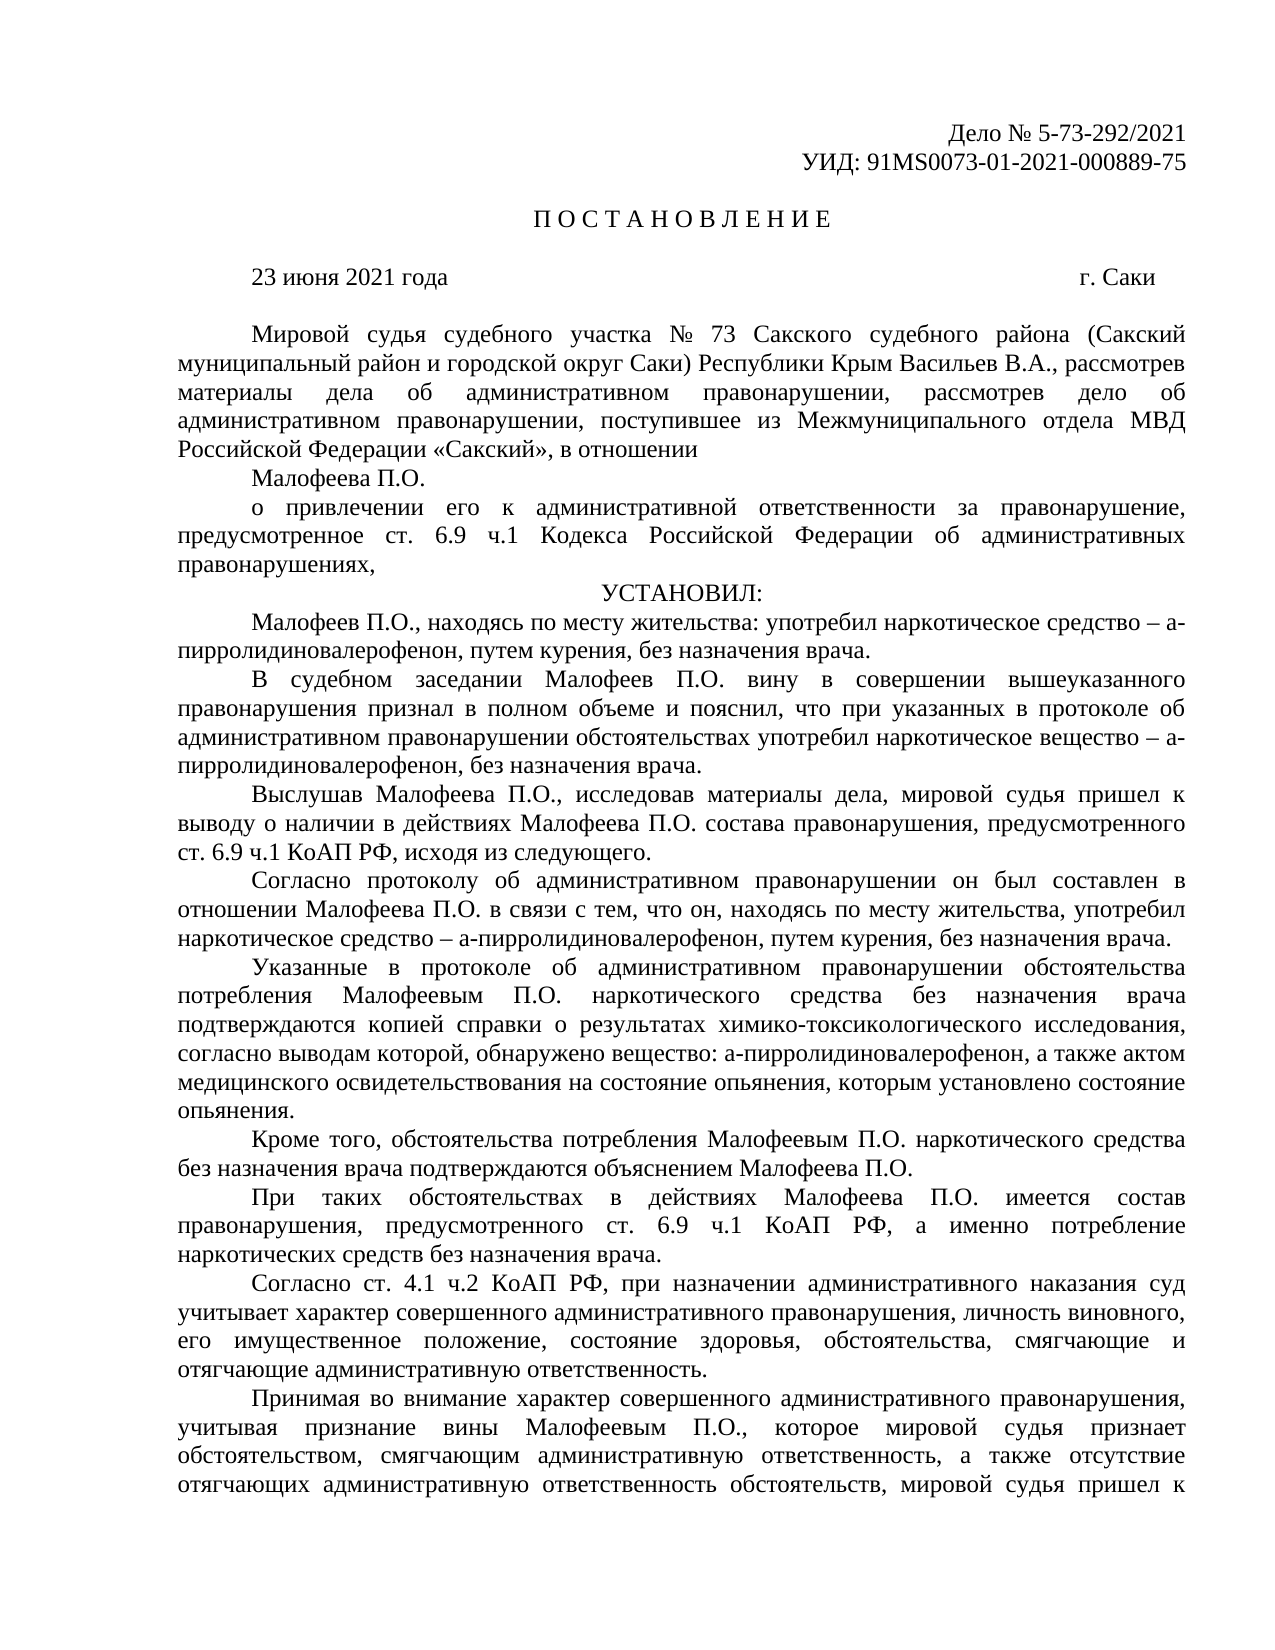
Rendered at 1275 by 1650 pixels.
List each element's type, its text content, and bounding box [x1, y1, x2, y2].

subtitle П О С Т А Н О В Л Е Н И Е [177, 204, 1186, 233]
text В судебном заседании Малофеев П.О. вину в совершении вышеуказанного правонарушения признал в полном объеме и пояснил, что при указанных в протоколе об административном правонарушении обстоятельствах употребил наркотическое вещество – а-пирролидиновалерофенон, без назначения врача. [177, 664, 1186, 779]
text УСТАНОВИЛ: [177, 578, 1186, 607]
text Малофеев П.О., находясь по месту жительства: употребил наркотическое средство – а-пирролидиновалерофенон, путем курения, без назначения врача. [177, 607, 1186, 664]
text Мировой судья судебного участка № 73 Сакского судебного района (Сакский муниципальный район и городской округ Саки) Республики Крым Васильев В.А., рассмотрев материалы дела об административном правонарушении, рассмотрев дело об административном правонарушении, поступившее из Межмуниципального отдела МВД Российской Федерации «Сакский», в отношении [177, 319, 1186, 463]
text Согласно ст. 4.1 ч.2 КоАП РФ, при назначении административного наказания суд учитывает характер совершенного административного правонарушения, личность виновного, его имущественное положение, состояние здоровья, обстоятельства, смягчающие и отягчающие административную ответственность. [177, 1268, 1186, 1383]
text УИД: 91MS0073-01-2021-000889-75 [177, 147, 1186, 176]
text Согласно протоколу об административном правонарушении он был составлен в отношении Малофеева П.О. в связи с тем, что он, находясь по месту жительства, употребил наркотическое средство – а-пирролидиновалерофенон, путем курения, без назначения врача. [177, 866, 1186, 952]
text Кроме того, обстоятельства потребления Малофеевым П.О. наркотического средства без назначения врача подтверждаются объяснением Малофеева П.О. [177, 1124, 1186, 1182]
text 23 июня 2021 года г. Саки [177, 262, 1186, 291]
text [177, 1383, 1186, 1498]
text Указанные в протоколе об административном правонарушении обстоятельства потребления Малофеевым П.О. наркотического средства без назначения врача подтверждаются копией справки о результатах химико-токсикологического исследования, согласно выводам которой, обнаружено вещество: а-пирролидиновалерофенон, а также актом медицинского освидетельствования на состояние опьянения, которым установлено состояние опьянения. [177, 952, 1186, 1124]
text Малофеева П.О. [177, 463, 1186, 492]
text о привлечении его к административной ответственности за правонарушение, предусмотренное ст. 6.9 ч.1 Кодекса Российской Федерации об административных правонарушениях, [177, 492, 1186, 578]
text При таких обстоятельствах в действиях Малофеева П.О. имеется состав правонарушения, предусмотренного ст. 6.9 ч.1 КоАП РФ, а именно потребление наркотических средств без назначения врача. [177, 1182, 1186, 1268]
text Выслушав Малофеева П.О., исследовав материалы дела, мировой судья пришел к выводу о наличии в действиях Малофеева П.О. состава правонарушения, предусмотренного ст. 6.9 ч.1 КоАП РФ, исходя из следующего. [177, 779, 1186, 866]
subtitle Дело № 5-73-292/2021 [177, 118, 1186, 147]
